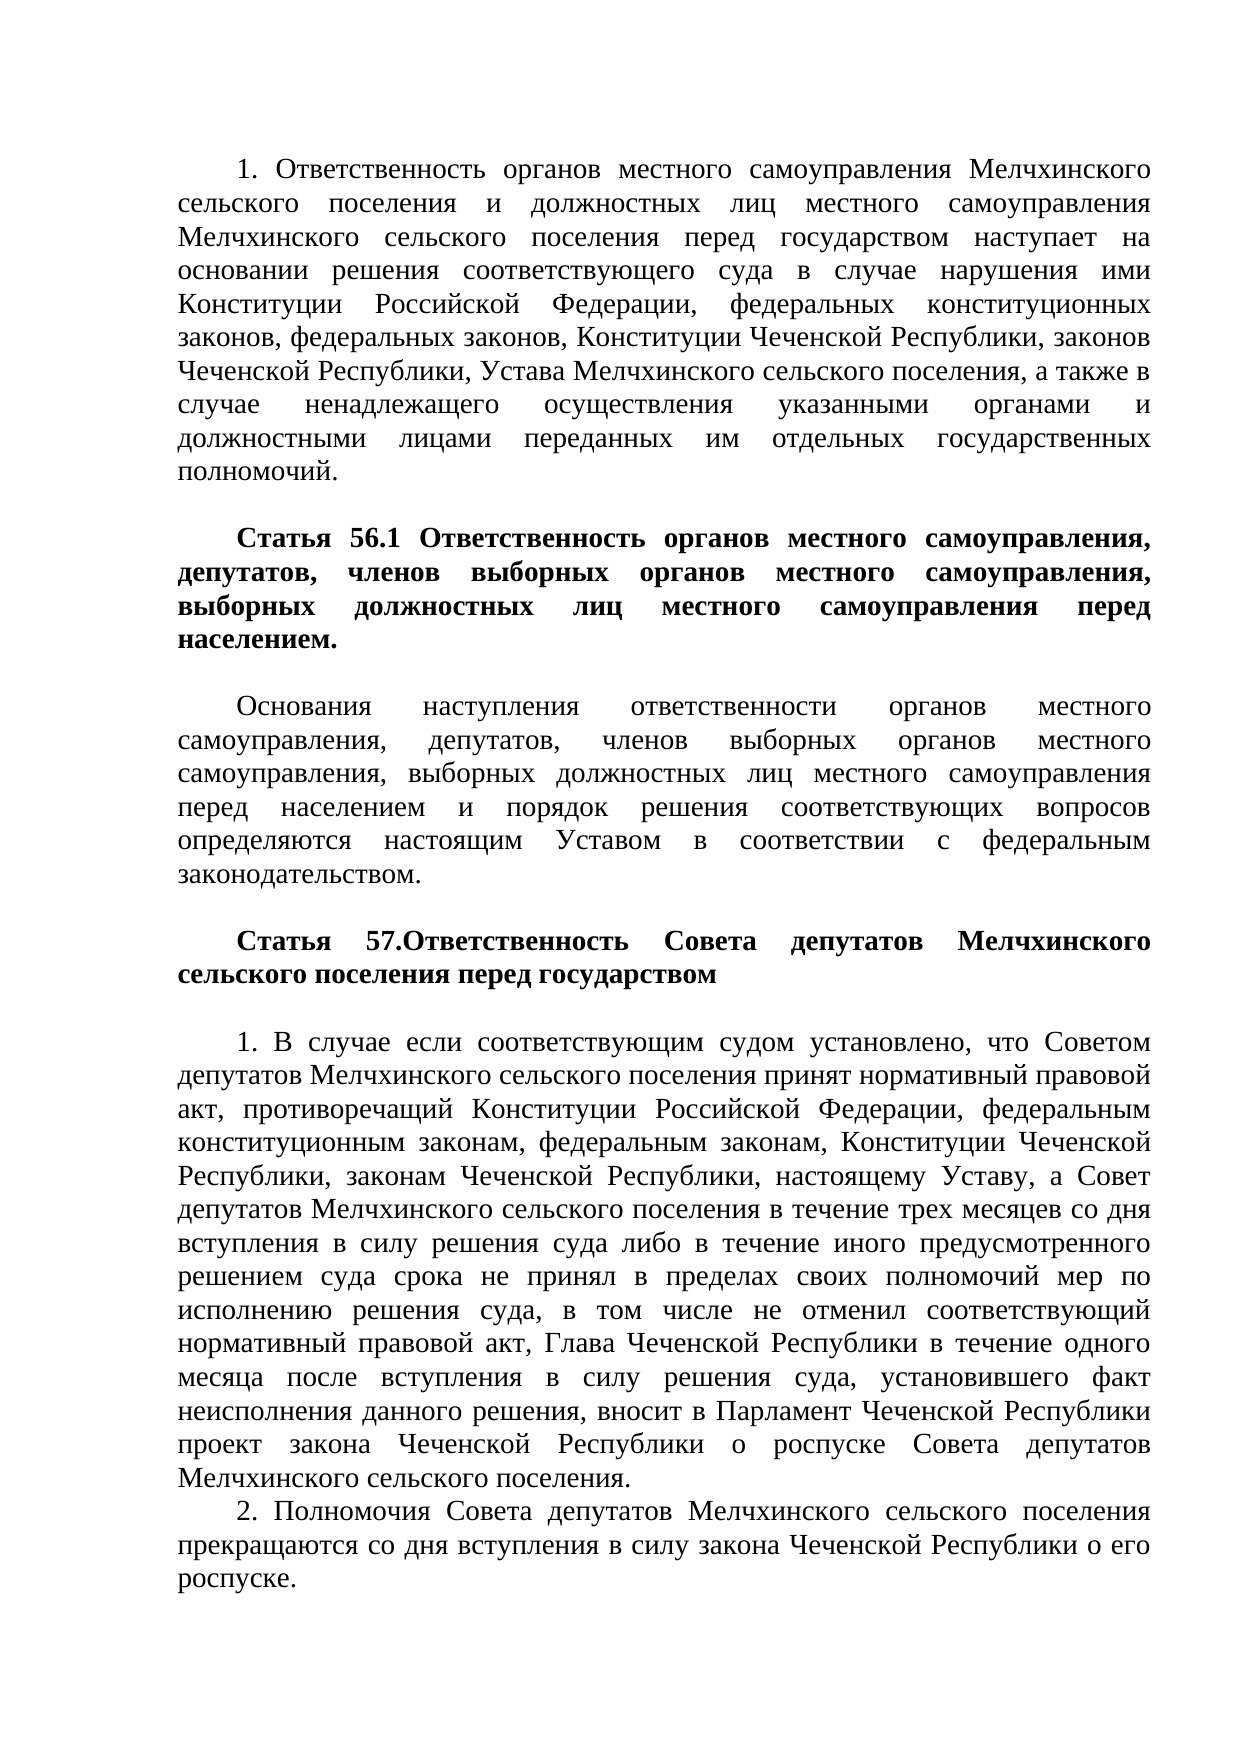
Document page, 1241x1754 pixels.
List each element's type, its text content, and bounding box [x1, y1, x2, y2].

text 2. Полномочия Совета депутатов Мелчхинского сельского поселения прекращаются со дня вступления в силу закона Чеченской Республики о его роспуске. [177, 1493, 1152, 1594]
text 1. В случае если соответствующим судом установлено, что Советом депутатов Мелчхинского сельского поселения принят нормативный правовой акт, противоречащий Конституции Российской Федерации, федеральным конституционным законам, федеральным законам, Конституции Чеченской Республики, законам Чеченской Республики, настоящему Уставу, а Совет депутатов Мелчхинского сельского поселения в течение трех месяцев со дня вступления в силу решения суда либо в течение иного предусмотренного решением суда срока не принял в пределах своих полномочий мер по исполнению решения суда, в том числе не отменил соответствующий нормативный правовой акт, Глава Чеченской Республики в течение одного месяца после вступления в силу решения суда, установившего факт неисполнения данного решения, вносит в Парламент Чеченской Республики проект закона Чеченской Республики о роспуске Совета депутатов Мелчхинского сельского поселения. [177, 1024, 1152, 1493]
text Статья 57.Ответственность Совета депутатов Мелчхинского сельского поселения перед государством [177, 923, 1152, 990]
text Основания наступления ответственности органов местного самоуправления, депутатов, членов выборных органов местного самоуправления, выборных должностных лиц местного самоуправления перед населением и порядок решения соответствующих вопросов определяются настоящим Уставом в соответствии с федеральным законодательством. [177, 688, 1152, 889]
text 1. Ответственность органов местного самоуправления Мелчхинского сельского поселения и должностных лиц местного самоуправления Мелчхинского сельского поселения перед государством наступает на основании решения соответствующего суда в случае нарушения ими Конституции Российской Федерации, федеральных конституционных законов, федеральных законов, Конституции Чеченской Республики, законов Чеченской Республики, Устава Мелчхинского сельского поселения, а также в случае ненадлежащего осуществления указанными органами и должностными лицами переданных им отдельных государственных полномочий. [177, 152, 1152, 487]
text Статья 56.1 Ответственность органов местного самоуправления, депутатов, членов выборных органов местного самоуправления, выборных должностных лиц местного самоуправления перед населением. [177, 521, 1152, 655]
